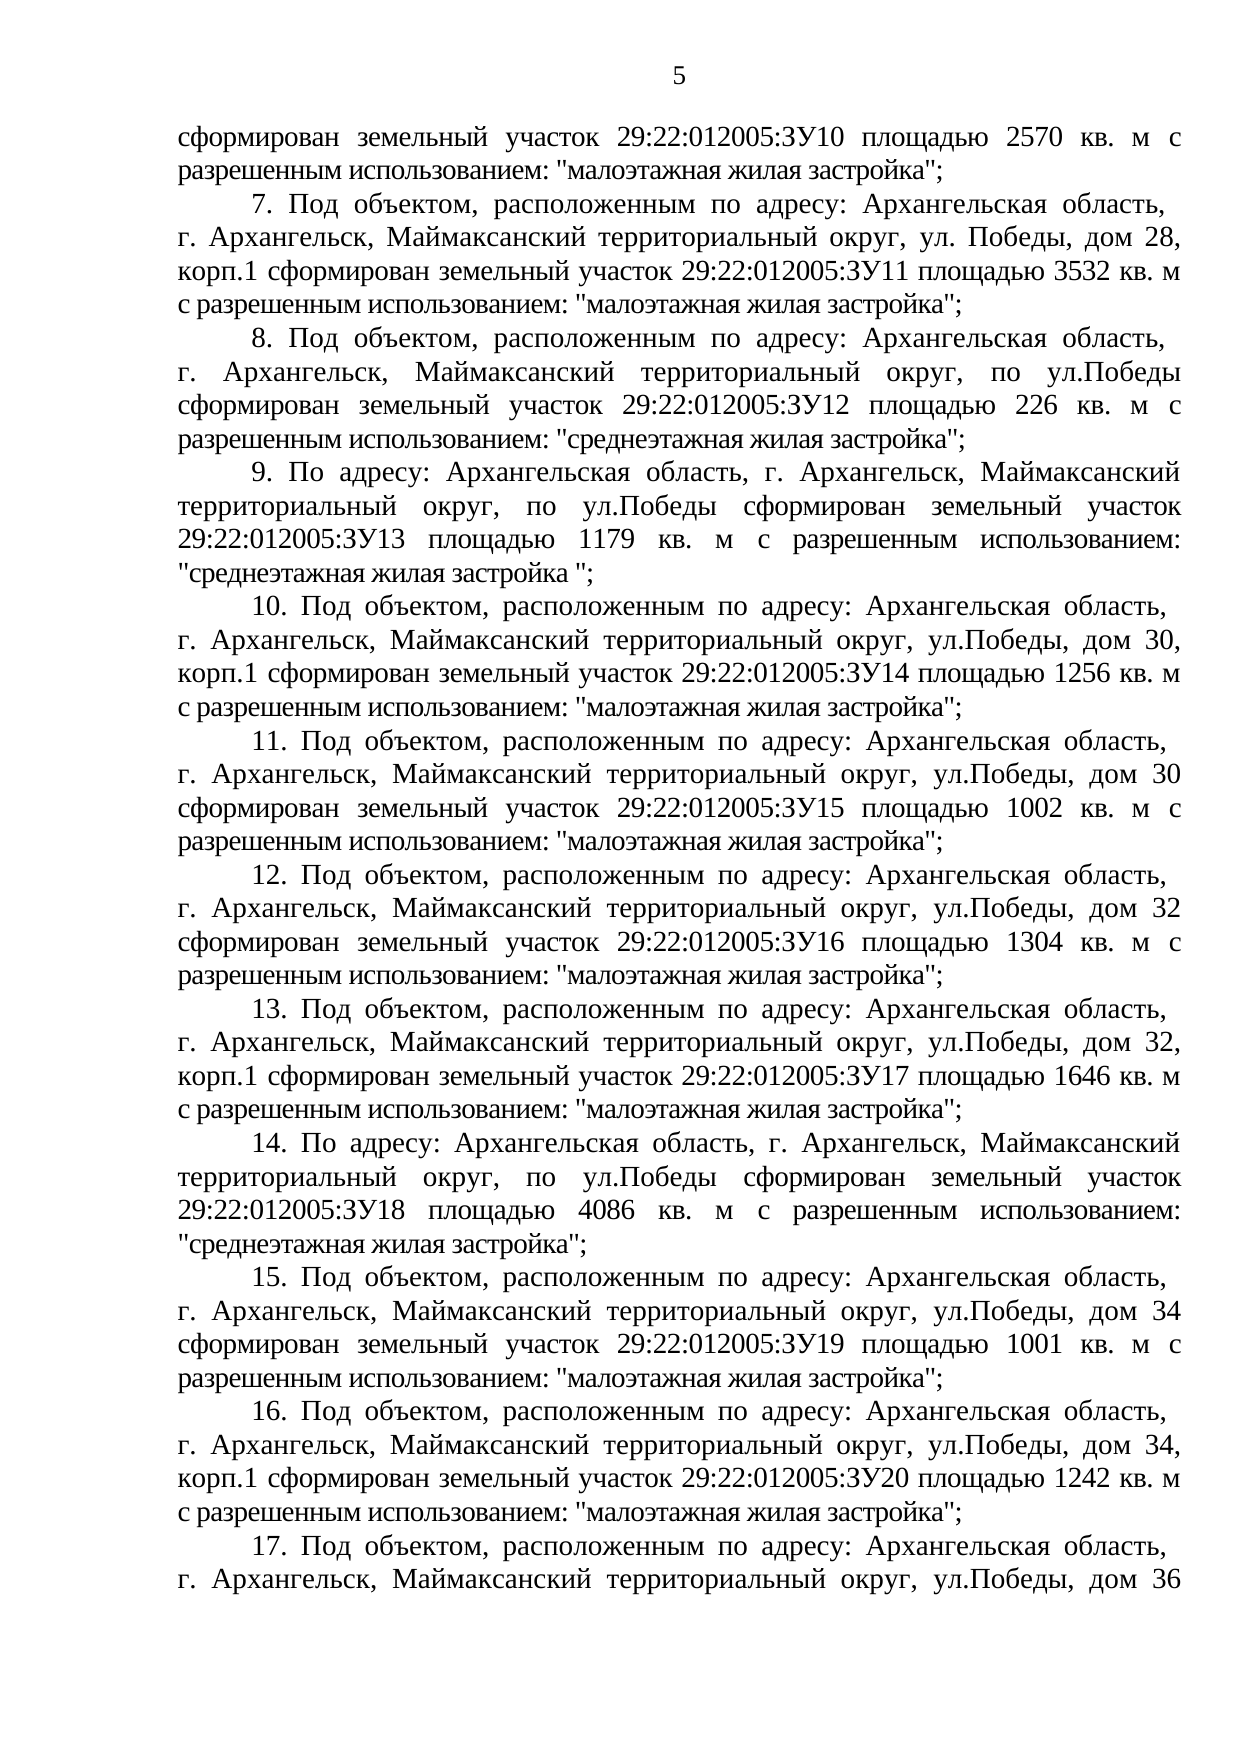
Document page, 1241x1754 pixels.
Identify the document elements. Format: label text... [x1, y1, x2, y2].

text 8. Под объектом, расположенным по адресу: Архангельская область, г. Архангельск, Маймаксанский территориальный округ, по ул.Победы сформирован земельный участок 29:22:012005:ЗУ12 площадью 226 кв. м с разрешенным использованием: "среднеэтажная жилая застройка"; [177, 320, 1181, 454]
text 7. Под объектом, расположенным по адресу: Архангельская область, г. Архангельск, Маймаксанский территориальный округ, ул. Победы, дом 28, корп.1 сформирован земельный участок 29:22:012005:ЗУ11 площадью 3532 кв. м с разрешенным использованием: "малоэтажная жилая застройка"; [177, 186, 1181, 320]
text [177, 119, 1181, 186]
text 9. По адресу: Архангельская область, г. Архангельск, Маймаксанский территориальный округ, по ул.Победы сформирован земельный участок 29:22:012005:ЗУ13 площадью 1179 кв. м с разрешенным использованием: "среднеэтажная жилая застройка "; [177, 454, 1181, 588]
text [177, 1528, 1181, 1595]
text 11. Под объектом, расположенным по адресу: Архангельская область, г. Архангельск, Маймаксанский территориальный округ, ул.Победы, дом 30 сформирован земельный участок 29:22:012005:ЗУ15 площадью 1002 кв. м с разрешенным использованием: "малоэтажная жилая застройка"; [177, 723, 1181, 857]
text 16. Под объектом, расположенным по адресу: Архангельская область, г. Архангельск, Маймаксанский территориальный округ, ул.Победы, дом 34, корп.1 сформирован земельный участок 29:22:012005:ЗУ20 площадью 1242 кв. м с разрешенным использованием: "малоэтажная жилая застройка"; [177, 1393, 1181, 1528]
text 10. Под объектом, расположенным по адресу: Архангельская область, г. Архангельск, Маймаксанский территориальный округ, ул.Победы, дом 30, корп.1 сформирован земельный участок 29:22:012005:ЗУ14 площадью 1256 кв. м с разрешенным использованием: "малоэтажная жилая застройка"; [177, 588, 1181, 723]
text 12. Под объектом, расположенным по адресу: Архангельская область, г. Архангельск, Маймаксанский территориальный округ, ул.Победы, дом 32 сформирован земельный участок 29:22:012005:ЗУ16 площадью 1304 кв. м с разрешенным использованием: "малоэтажная жилая застройка"; [177, 857, 1181, 991]
text 15. Под объектом, расположенным по адресу: Архангельская область, г. Архангельск, Маймаксанский территориальный округ, ул.Победы, дом 34 сформирован земельный участок 29:22:012005:ЗУ19 площадью 1001 кв. м с разрешенным использованием: "малоэтажная жилая застройка"; [177, 1259, 1181, 1393]
text 14. По адресу: Архангельская область, г. Архангельск, Маймаксанский территориальный округ, по ул.Победы сформирован земельный участок 29:22:012005:ЗУ18 площадью 4086 кв. м с разрешенным использованием: "среднеэтажная жилая застройка"; [177, 1125, 1181, 1259]
text 13. Под объектом, расположенным по адресу: Архангельская область, г. Архангельск, Маймаксанский территориальный округ, ул.Победы, дом 32, корп.1 сформирован земельный участок 29:22:012005:ЗУ17 площадью 1646 кв. м с разрешенным использованием: "малоэтажная жилая застройка"; [177, 991, 1181, 1125]
